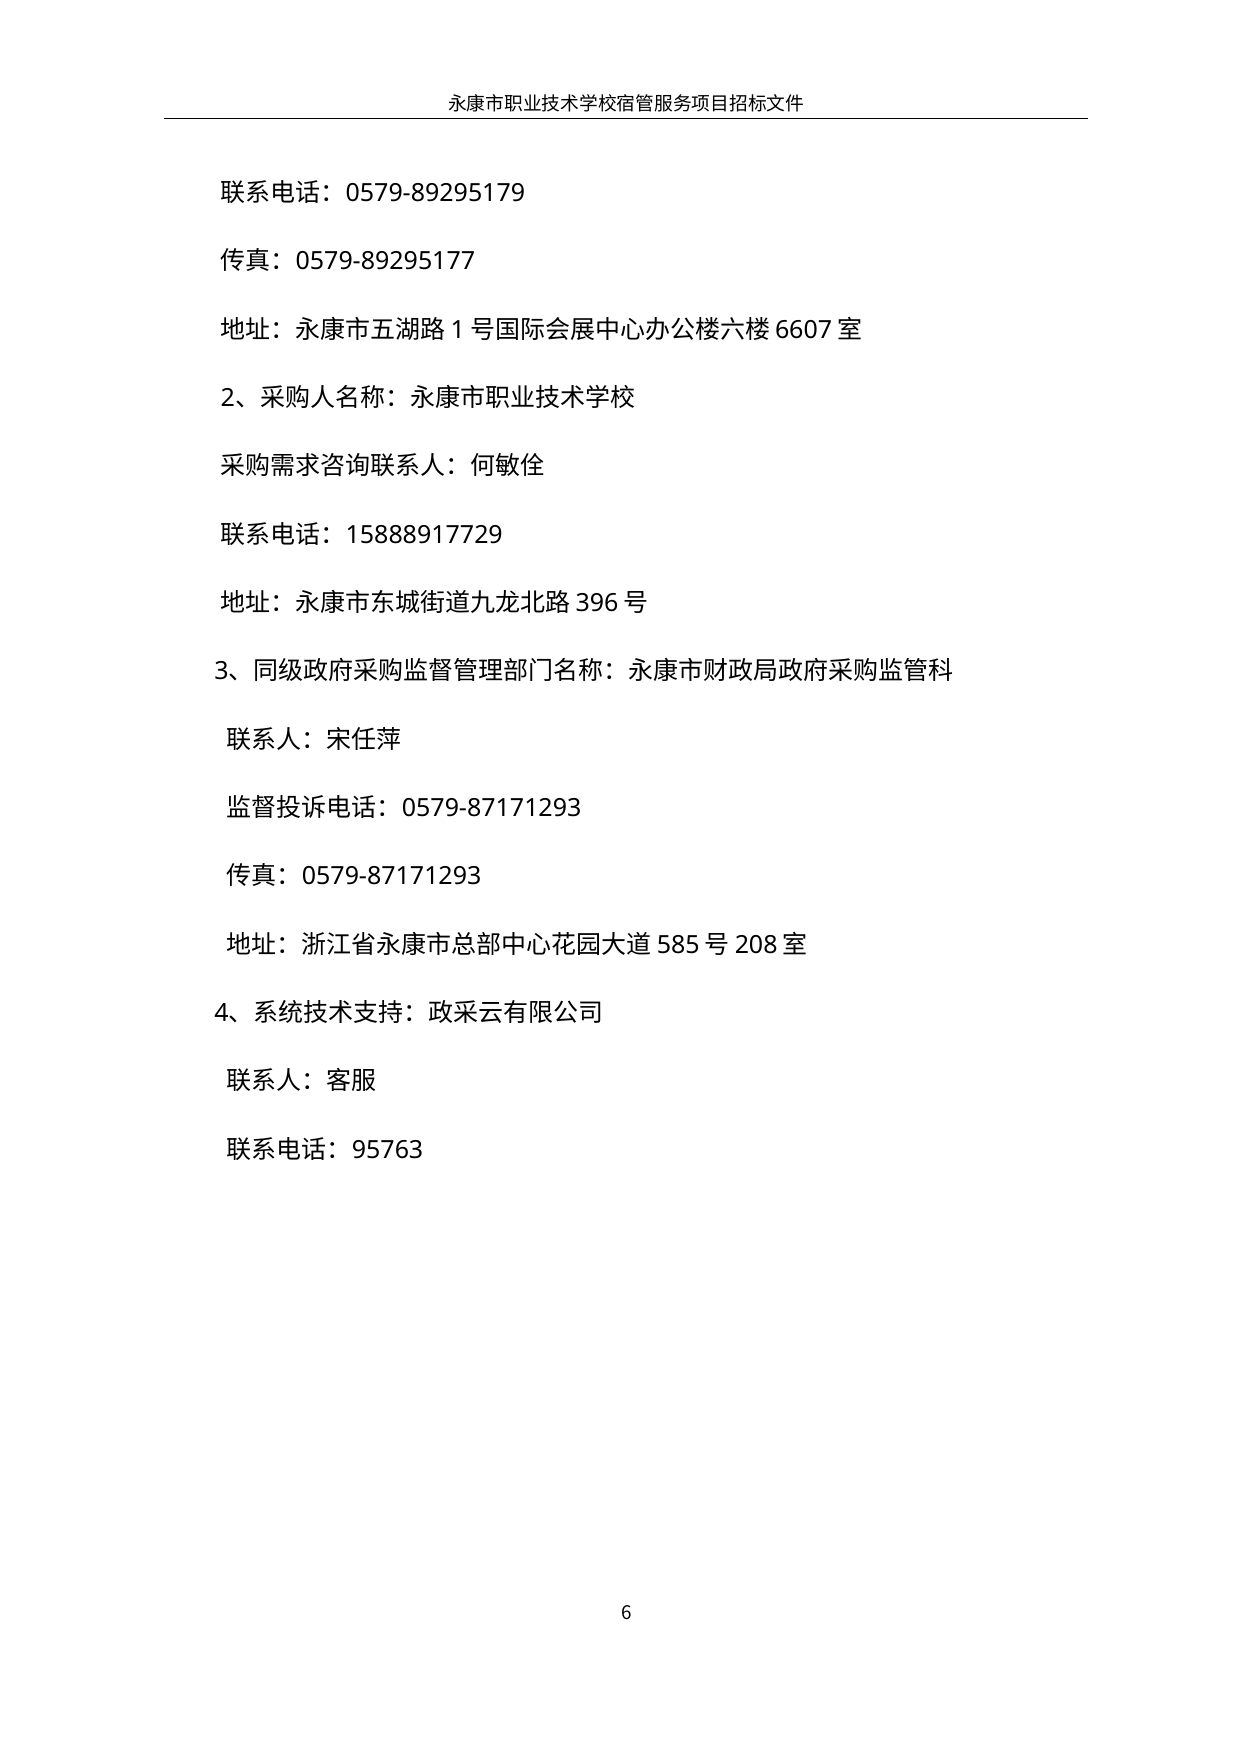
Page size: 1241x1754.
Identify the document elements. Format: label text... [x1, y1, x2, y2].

text 地址：永康市东城街道九龙北路396号 [164, 566, 1088, 635]
text 3、同级政府采购监督管理部门名称：永康市财政局政府采购监管科 [164, 635, 1088, 703]
text 传真：0579-87171293 [164, 840, 1088, 908]
text 监督投诉电话：0579-87171293 [164, 771, 1088, 840]
list 系统技术支持：政采云有限公司 [164, 976, 1088, 1045]
text 联系人：宋任萍 [164, 703, 1088, 771]
text 联系人：客服 [164, 1045, 1088, 1113]
text 联系电话：0579-89295179 [164, 156, 1088, 225]
text 联系电话：95763 [164, 1113, 1088, 1181]
text 地址：浙江省永康市总部中心花园大道585号208室 [164, 908, 1088, 976]
text 地址：永康市五湖路1号国际会展中心办公楼六楼6607室 [164, 293, 1088, 361]
text 2、采购人名称：永康市职业技术学校 [164, 361, 1088, 430]
text 采购需求咨询联系人：何敏佺 [164, 430, 1088, 498]
text 联系电话：15888917729 [164, 498, 1088, 566]
text 传真：0579-89295177 [164, 225, 1088, 293]
